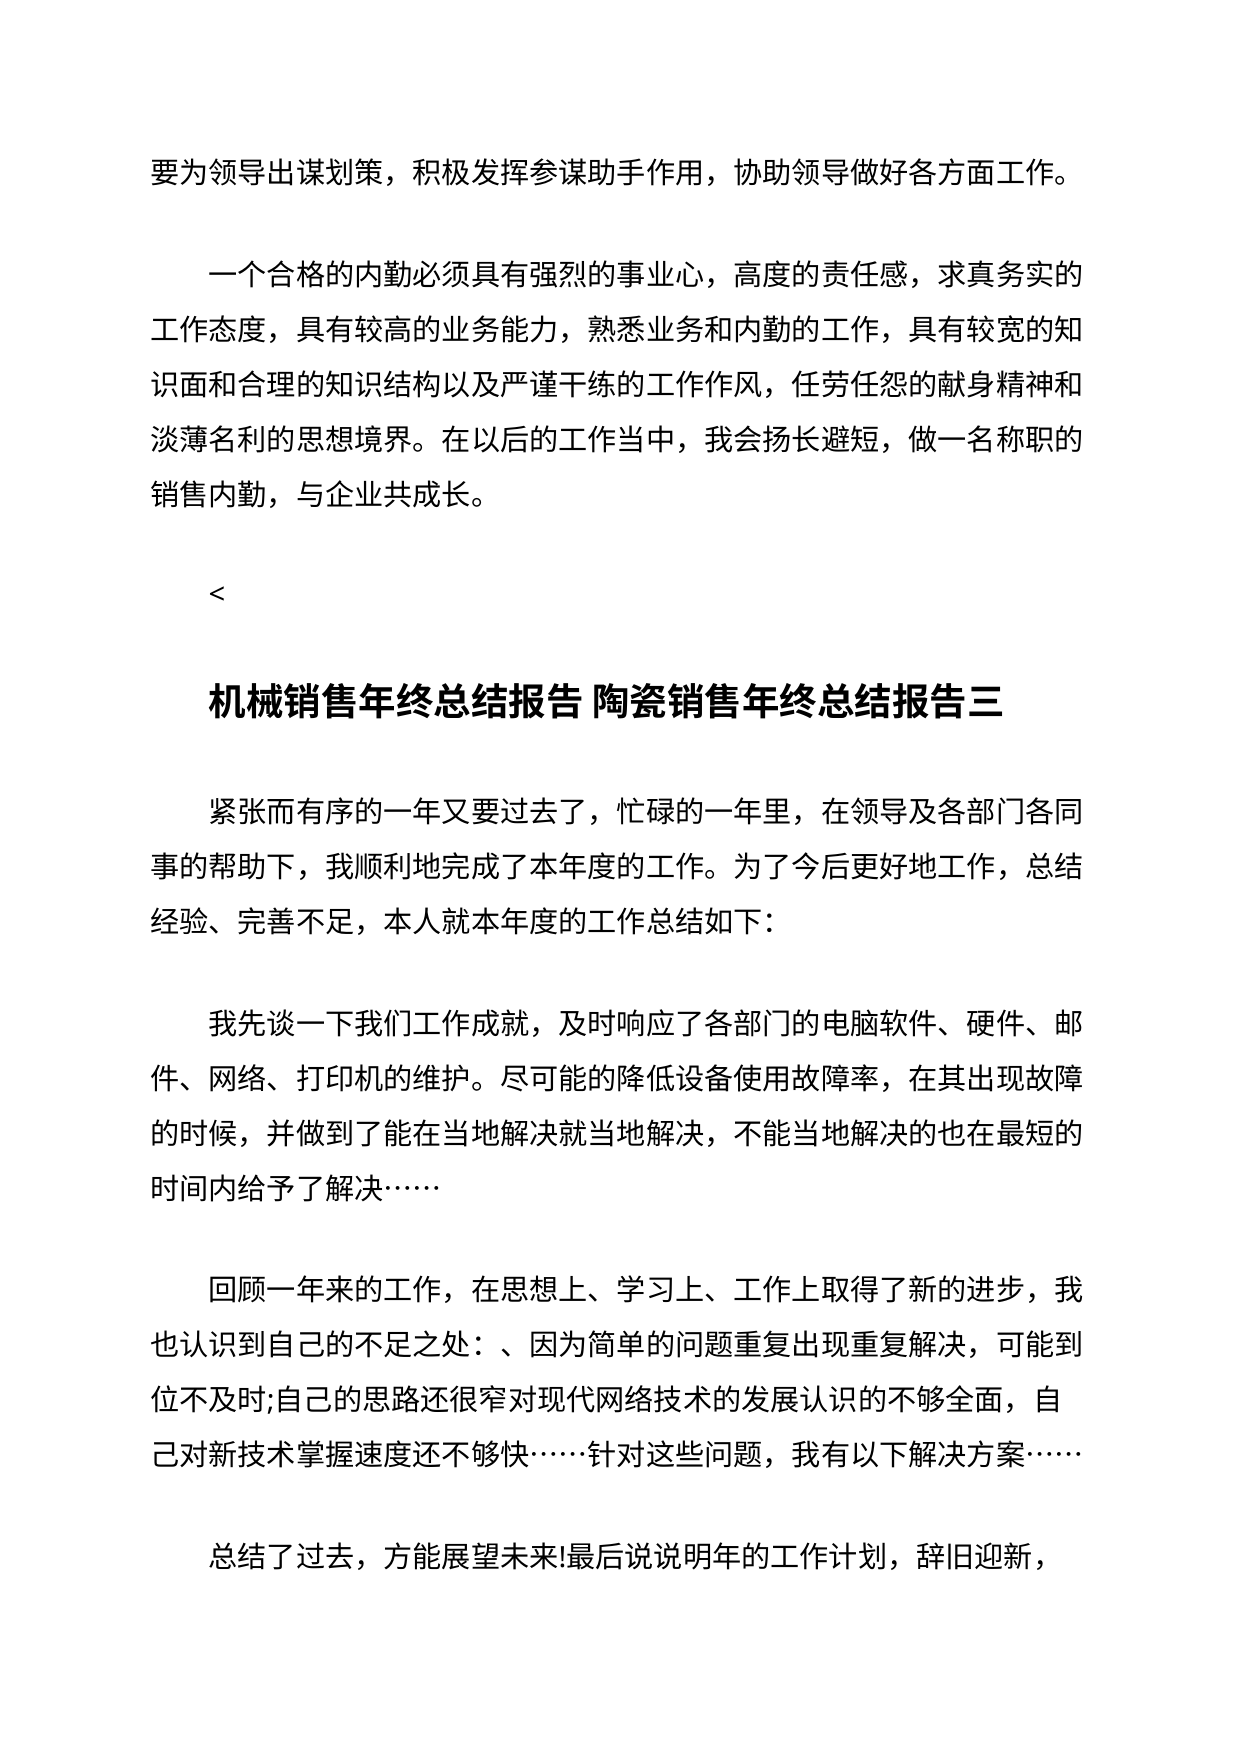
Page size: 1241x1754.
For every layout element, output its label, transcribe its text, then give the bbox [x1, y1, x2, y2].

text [150, 150, 1090, 192]
text 一个合格的内勤必须具有强烈的事业心，高度的责任感，求真务实的工作态度，具有较高的业务能力，熟悉业务和内勤的工作，具有较宽的知识面和合理的知识结构以及严谨干练的工作作风，任劳任怨的献身精神和淡薄名利的思想境界。在以后的工作当中，我会扬长避短，做一名称职的销售内勤，与企业共成长。 [150, 252, 1090, 514]
text 紧张而有序的一年又要过去了，忙碌的一年里，在领导及各部门各同事的帮助下，我顺利地完成了本年度的工作。为了今后更好地工作，总结经验、完善不足，本人就本年度的工作总结如下： [150, 789, 1090, 941]
text 我先谈一下我们工作成就，及时响应了各部门的电脑软件、硬件、邮件、网络、打印机的维护。尽可能的降低设备使用故障率，在其出现故障的时候，并做到了能在当地解决就当地解决，不能当地解决的也在最短的时间内给予了解决…… [150, 1001, 1090, 1207]
text 回顾一年来的工作，在思想上、学习上、工作上取得了新的进步，我也认识到自己的不足之处：、因为简单的问题重复出现重复解决，可能到位不及时;自己的思路还很窄对现代网络技术的发展认识的不够全面，自己对新技术掌握速度还不够快……针对这些问题，我有以下解决方案…… [150, 1267, 1090, 1474]
text < [150, 573, 1090, 613]
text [150, 1533, 1090, 1576]
text 机械销售年终总结报告 陶瓷销售年终总结报告三 [150, 672, 1090, 726]
